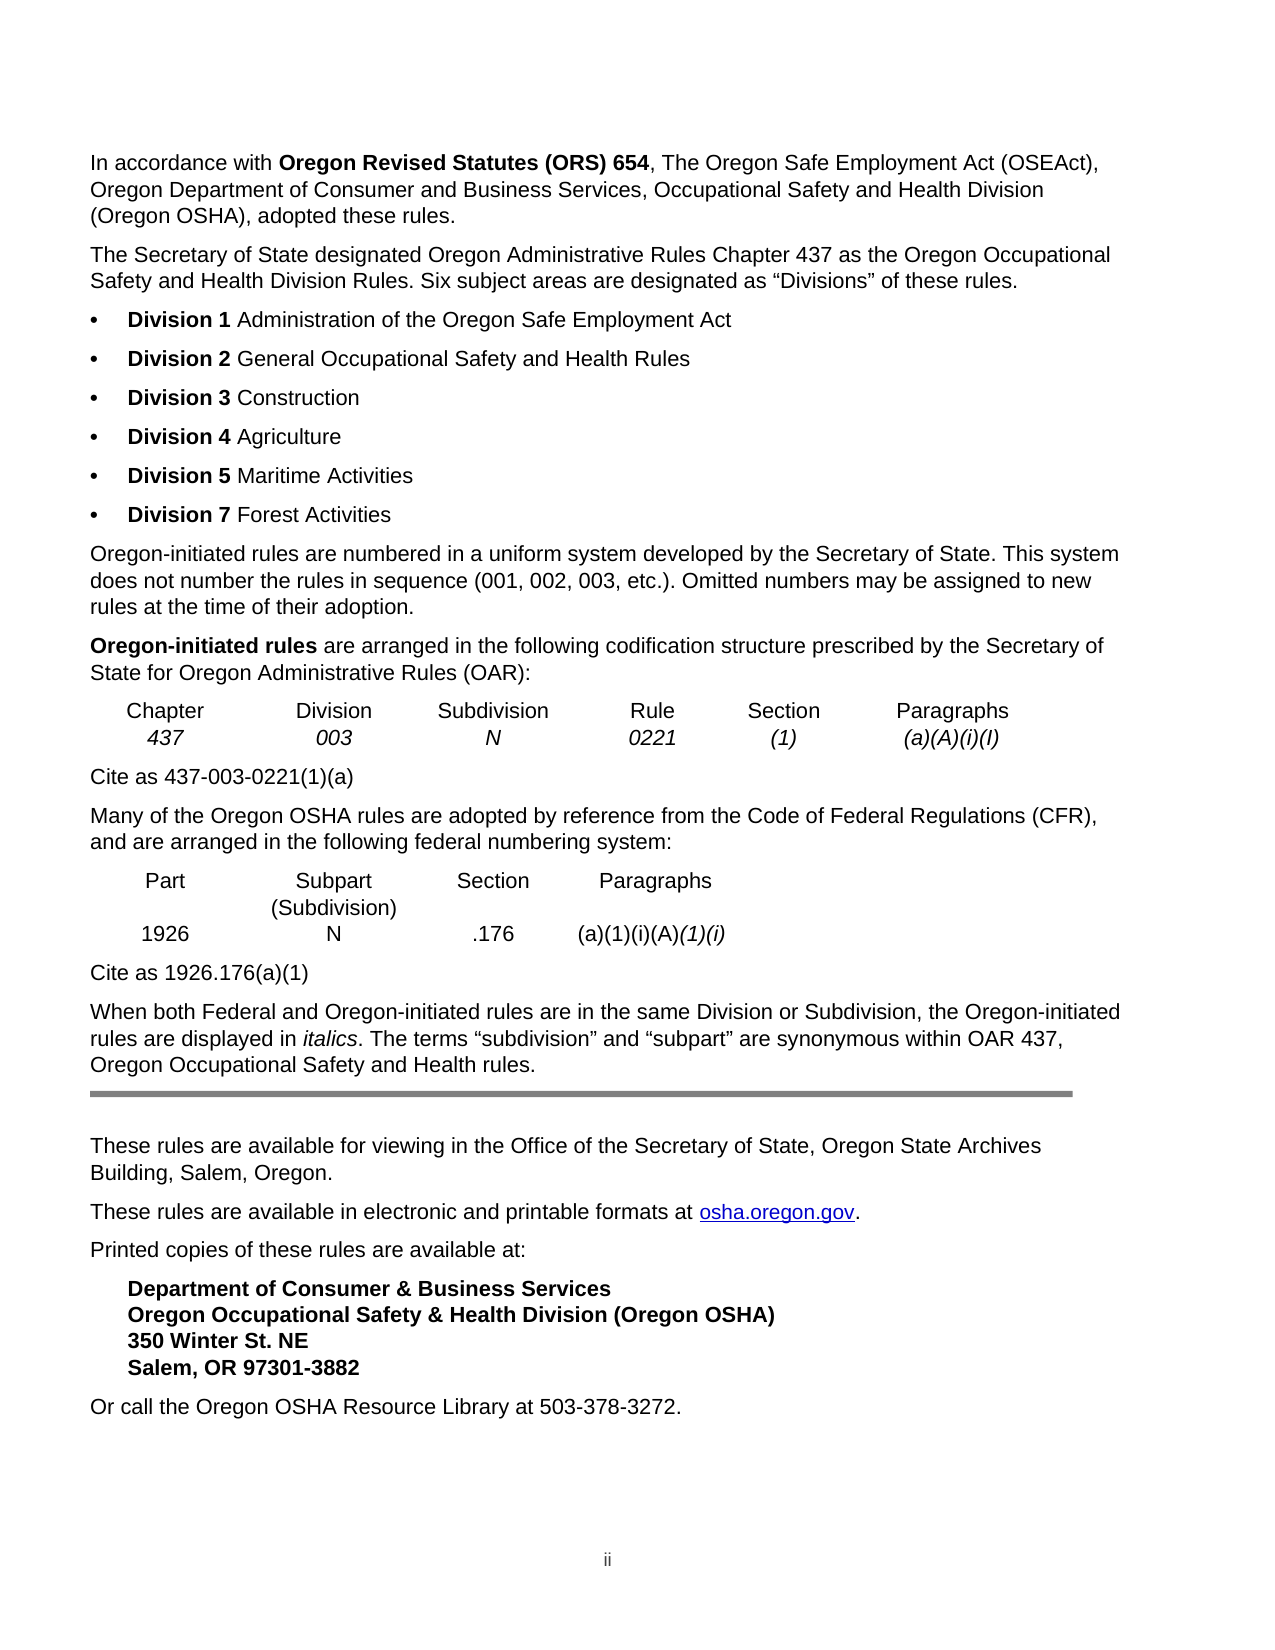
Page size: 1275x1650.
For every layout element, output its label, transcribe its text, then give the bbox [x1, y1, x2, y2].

text • Division 1 Administration of the Oregon Safe Employment Act [90, 307, 1125, 332]
text Part Subpart Section Paragraphs (Subdivision) 1926 N .176 (a)(1)(i)(A)(1)(i) [90, 868, 1125, 946]
text Oregon-initiated rules are arranged in the following codification structure prescribed by the Secretary of State for Oregon Administrative Rules (OAR): [90, 633, 1125, 684]
text • Division 5 Maritime Activities [90, 463, 1125, 488]
text Cite as 1926.176(a)(1) [90, 960, 1125, 985]
text When both Federal and Oregon-initiated rules are in the same Division or Subdivision, the Oregon-initiated rules are displayed in italics. The terms “subdivision” and “subpart” are synonymous within OAR 437, Oregon Occupational Safety and Health rules. [90, 999, 1125, 1077]
text Many of the Oregon OSHA rules are adopted by reference from the Code of Federal Regulations (CFR), and are arranged in the following federal numbering system: [90, 803, 1125, 854]
text • Division 4 Agriculture [90, 424, 1125, 449]
text The Secretary of State designated Oregon Administrative Rules Chapter 437 as the Oregon Occupational Safety and Health Division Rules. Six subject areas are designated as “Divisions” of these rules. [90, 242, 1125, 293]
text • Division 3 Construction [90, 385, 1125, 410]
text Oregon-initiated rules are numbered in a uniform system developed by the Secretary of State. This system does not number the rules in sequence (001, 002, 003, etc.). Omitted numbers may be assigned to new rules at the time of their adoption. [90, 541, 1125, 619]
text These rules are available in electronic and printable formats at osha.oregon.gov. [90, 1199, 1125, 1224]
text Cite as 437-003-0221(1)(a) [90, 764, 1125, 789]
text These rules are available for viewing in the Office of the Secretary of State, Oregon State Archives Building, Salem, Oregon. [90, 1133, 1125, 1185]
text Or call the Oregon OSHA Resource Library at 503-378-3272. [90, 1394, 1125, 1419]
text Chapter Division Subdivision Rule Section Paragraphs 437 003 N 0221 (1) (a)(A)(i)(I) [90, 698, 1125, 750]
text Printed copies of these rules are available at: [90, 1237, 1125, 1262]
text Department of Consumer & Business Services Oregon Occupational Safety & Health Division (Oregon OSHA) 350 Winter St. NE Salem, OR 97301-3882 [127, 1276, 1125, 1380]
text • Division 7 Forest Activities [90, 502, 1125, 527]
text • Division 2 General Occupational Safety and Health Rules [90, 346, 1125, 371]
text In accordance with Oregon Revised Statutes (ORS) 654, The Oregon Safe Employment Act (OSEAct), Oregon Department of Consumer and Business Services, Occupational Safety and Health Division (Oregon OSHA), adopted these rules. [90, 150, 1125, 228]
